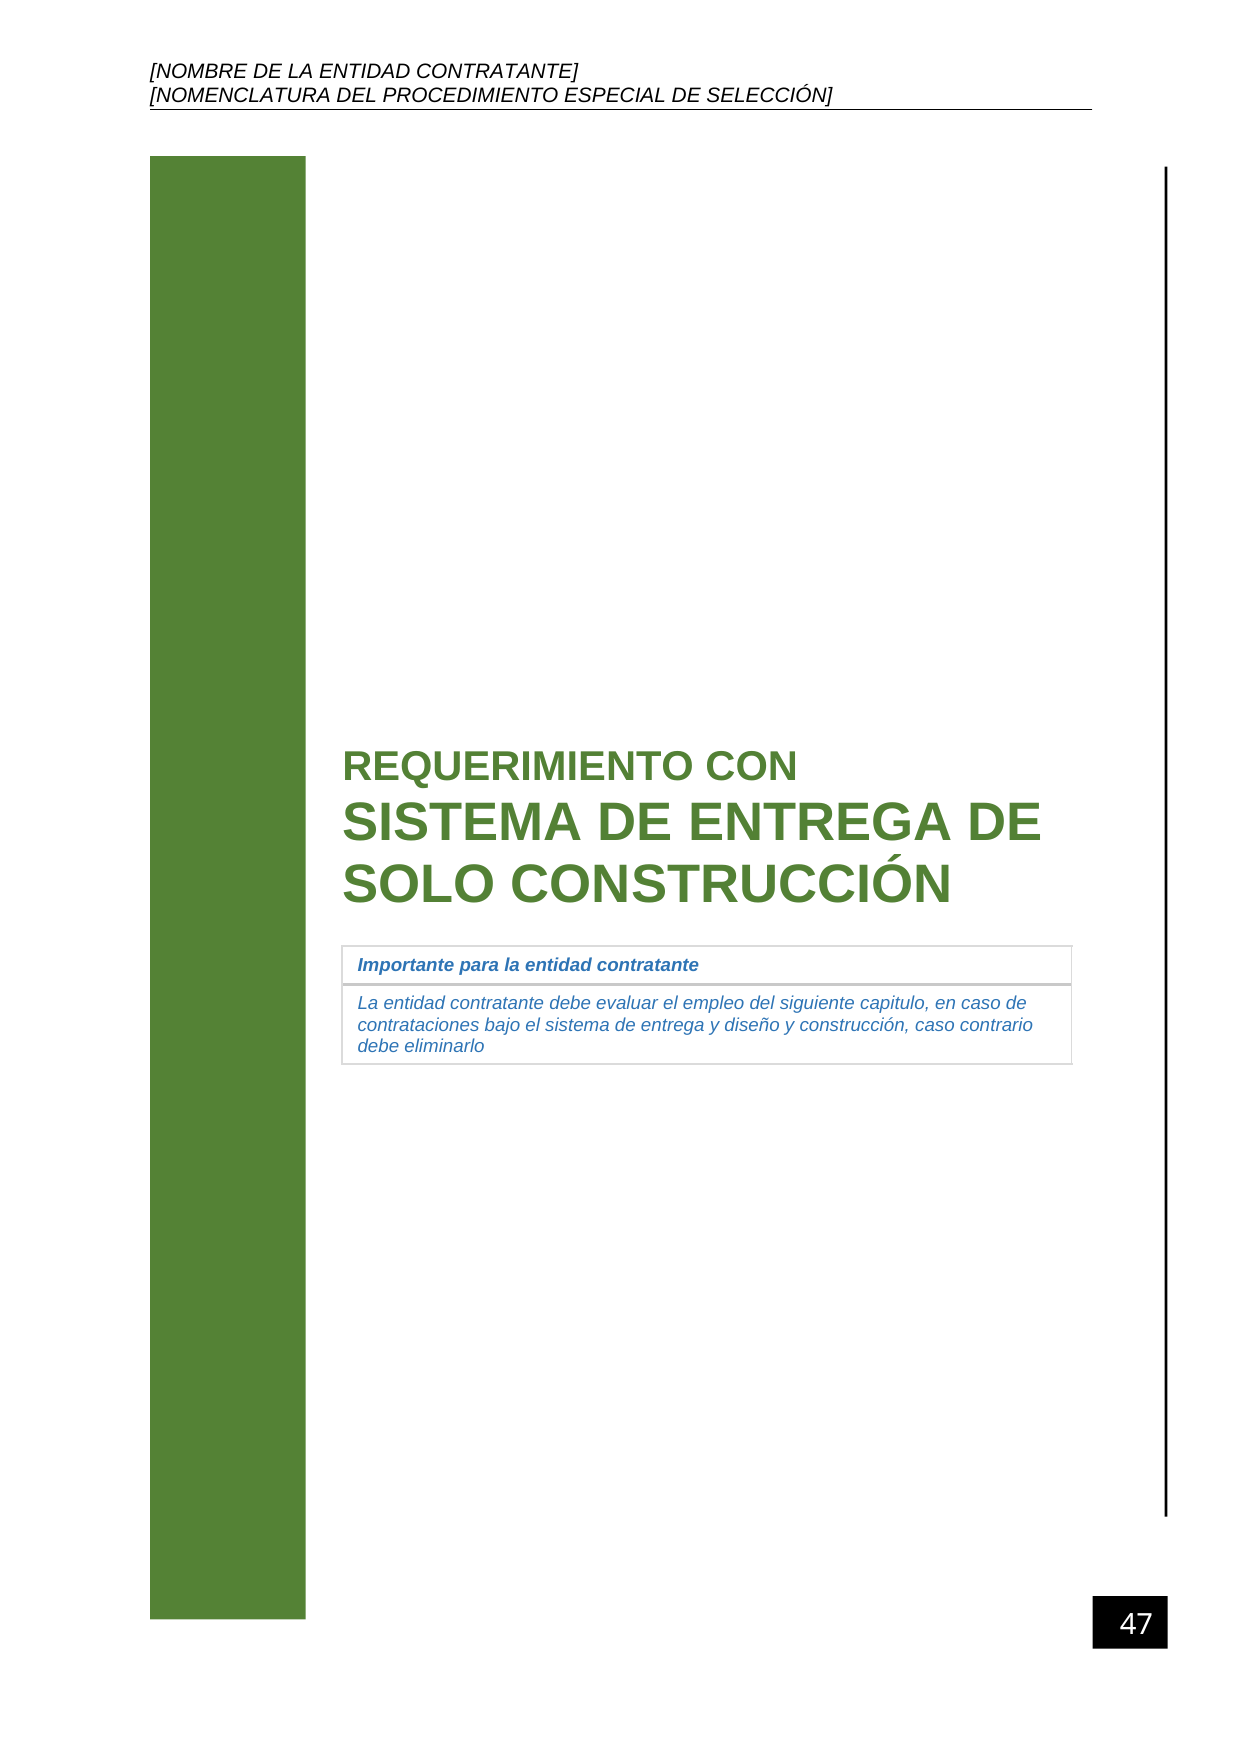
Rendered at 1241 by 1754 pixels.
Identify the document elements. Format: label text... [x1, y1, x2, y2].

table_header Importante para la entidad contratante [343, 947, 1071, 983]
table_cell La entidad contratante debe evaluar el empleo del siguiente capitulo, en caso de contrataciones bajo el sistema de entrega y diseño y construcción, caso contrario debe eliminarlo [343, 986, 1071, 1063]
text SISTEMA DE ENTREGA DE SOLO CONSTRUCCIÓN [342, 789, 1092, 914]
text REQUERIMIENTO CON [342, 741, 1092, 789]
